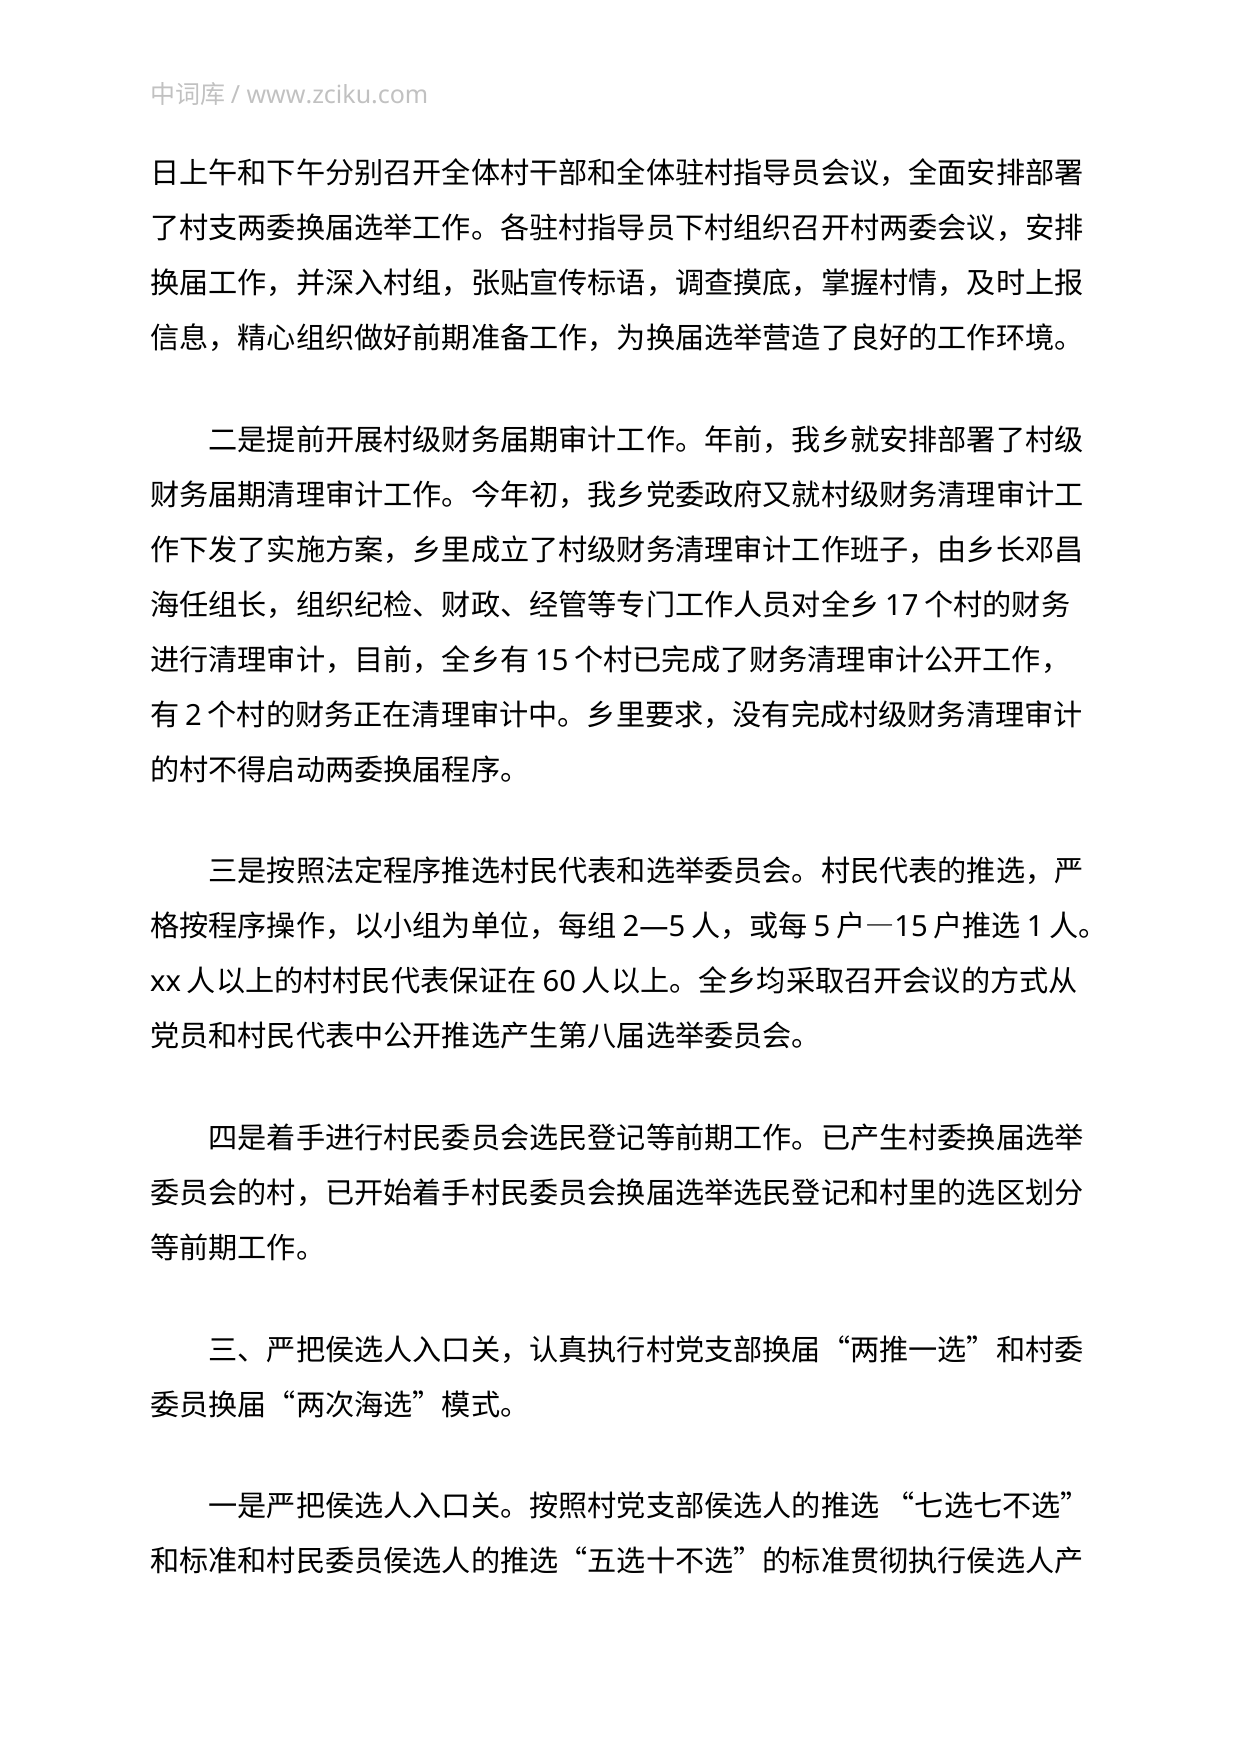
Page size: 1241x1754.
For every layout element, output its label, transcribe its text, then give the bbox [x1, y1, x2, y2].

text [150, 1483, 1090, 1580]
text 二是提前开展村级财务届期审计工作。年前，我乡就安排部署了村级财务届期清理审计工作。今年初，我乡党委政府又就村级财务清理审计工作下发了实施方案，乡里成立了村级财务清理审计工作班子，由乡长邓昌海任组长，组织纪检、财政、经管等专门工作人员对全乡17个村的财务进行清理审计，目前，全乡有15个村已完成了财务清理审计公开工作，有2个村的财务正在清理审计中。乡里要求，没有完成村级财务清理审计的村不得启动两委换届程序。 [150, 416, 1090, 788]
text 四是着手进行村民委员会选民登记等前期工作。已产生村委换届选举委员会的村，已开始着手村民委员会换届选举选民登记和村里的选区划分等前期工作。 [150, 1114, 1090, 1267]
text 三、严把侯选人入口关，认真执行村党支部换届“两推一选”和村委委员换届“两次海选”模式。 [150, 1326, 1090, 1423]
text 三是按照法定程序推选村民代表和选举委员会。村民代表的推选，严格按程序操作，以小组为单位，每组2—5人，或每5户—15户推选1人。xx人以上的村村民代表保证在60人以上。全乡均采取召开会议的方式从党员和村民代表中公开推选产生第八届选举委员会。 [150, 848, 1090, 1055]
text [150, 150, 1090, 357]
